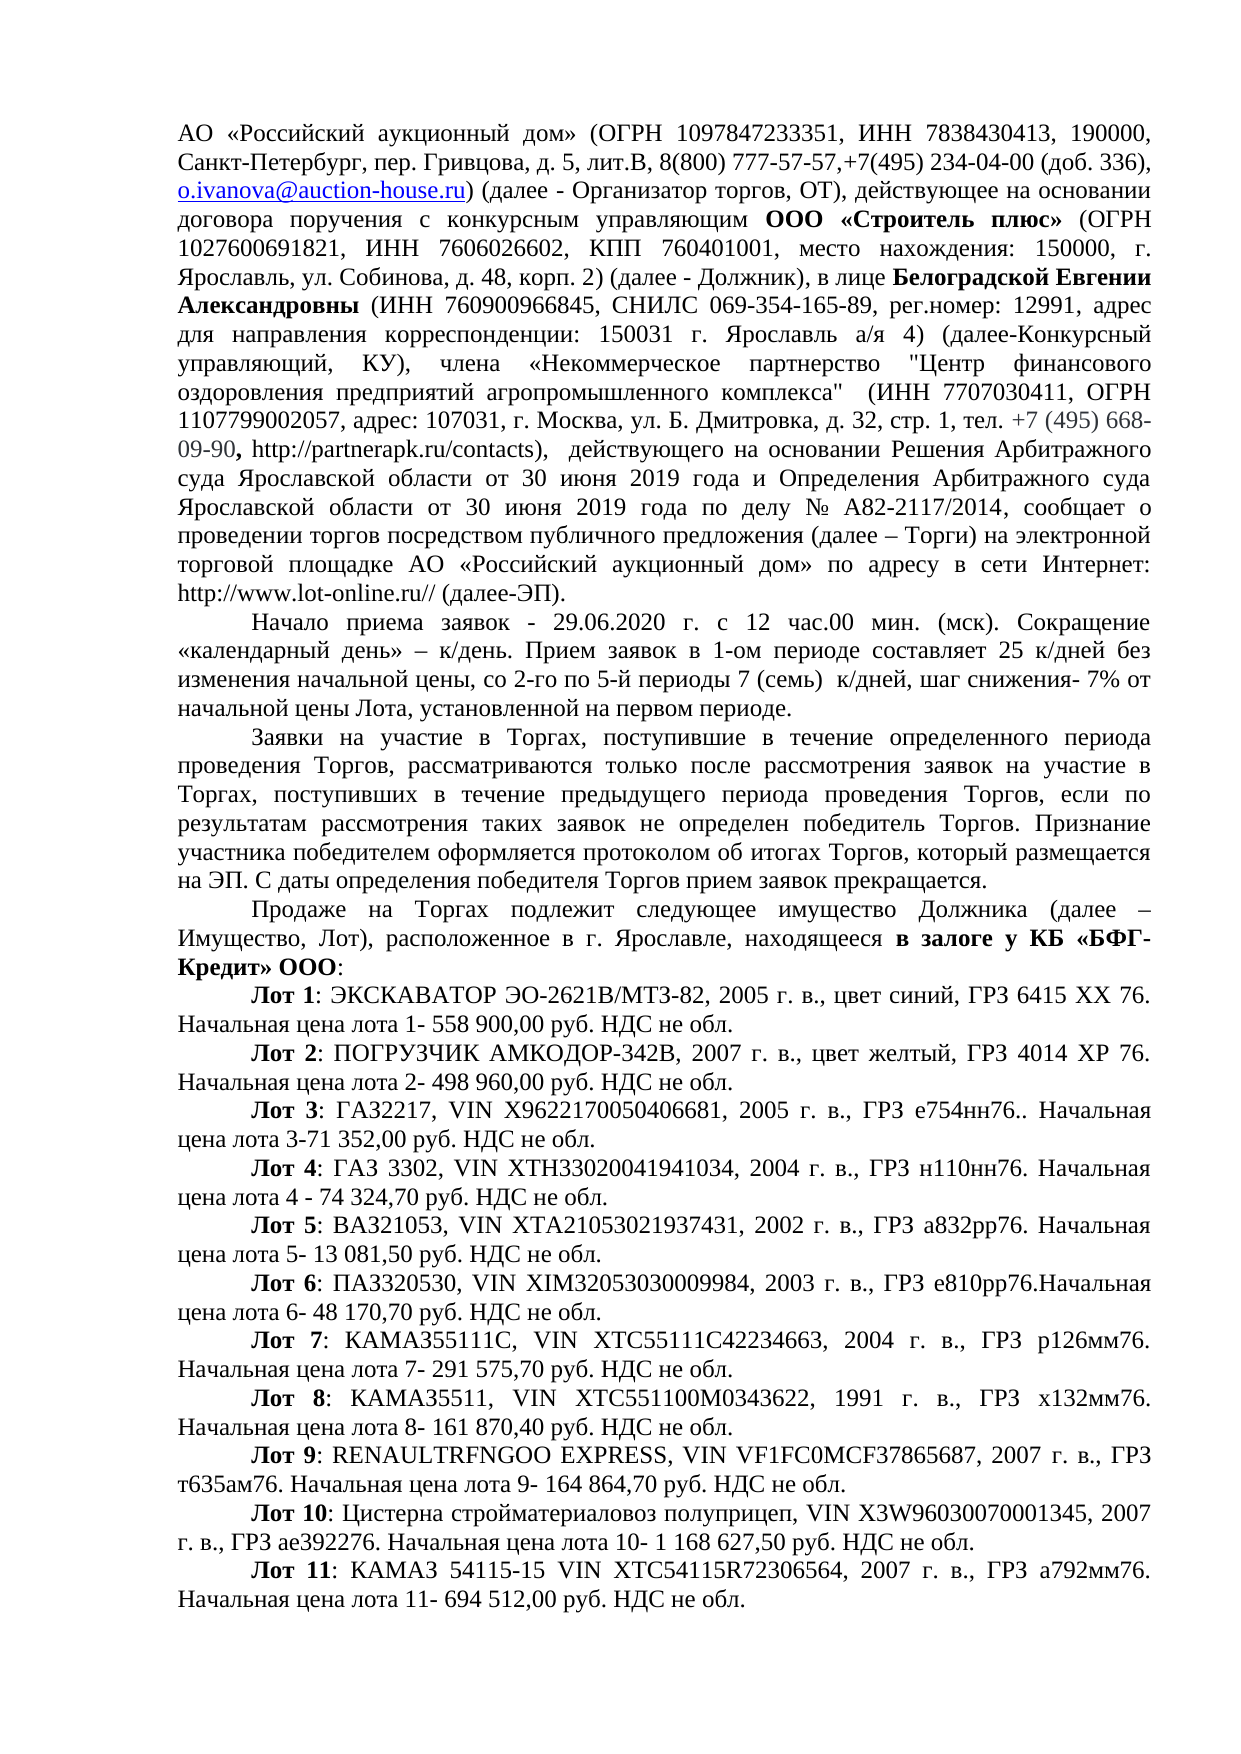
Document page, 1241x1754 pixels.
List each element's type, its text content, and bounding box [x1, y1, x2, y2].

text Лот 8: КАМАЗ5511, VIN XTC551100M0343622, 1991 г. в., ГРЗ х132мм76. Начальная цена лота 8- 161 870,40 руб. НДС не обл. [177, 1383, 1152, 1441]
text АО «Российский аукционный дом» (ОГРН 1097847233351, ИНН 7838430413, 190000, Санкт-Петербург, пер. Гривцова, д. 5, лит.В, 8(800) 777-57-57,+7(495) 234-04-00 (доб. 336), o.ivanova@auction-house.ru) (далее - Организатор торгов, ОТ), действующее на основании договора поручения с конкурсным управляющим ООО «Строитель плюс» (ОГРН 1027600691821, ИНН 7606026602, КПП 760401001, место нахождения: 150000, г. Ярославль, ул. Собинова, д. 48, корп. 2) (далее - Должник), в лице Белоградской Евгении Александровны (ИНН 760900966845, СНИЛС 069-354-165-89, рег.номер: 12991, адрес для направления корреспонденции: 150031 г. Ярославль а/я 4) (далее-Конкурсный управляющий, КУ), члена «Некоммерческое партнерство "Центр финансового оздоровления предприятий агропромышленного комплекса" (ИНН 7707030411, ОГРН 1107799002057, адрес: 107031, г. Москва, ул. Б. Дмитровка, д. 32, стр. 1, тел. +7 (495) 668-09-90, http://partnerapk.ru/contacts), действующего на основании Решения Арбитражного суда Ярославской области от 30 июня 2019 года и Определения Арбитражного суда Ярославской области от 30 июня 2019 года по делу № А82-2117/2014, сообщает о проведении торгов посредством публичного предложения (далее – Торги) на электронной торговой площадке АО «Российский аукционный дом» по адресу в сети Интернет: http://www.lot-online.ru// (далее-ЭП). [177, 204, 1152, 607]
text Заявки на участие в Торгах, поступившие в течение определенного периода проведения Торгов, рассматриваются только после рассмотрения заявок на участие в Торгах, поступивших в течение предыдущего периода проведения Торгов, если по результатам рассмотрения таких заявок не определен победитель Торгов. Признание участника победителем оформляется протоколом об итогах Торгов, который размещается на ЭП. С даты определения победителя Торгов прием заявок прекращается. [177, 722, 1152, 894]
text Лот 5: ВАЗ21053, VIN XTA21053021937431, 2002 г. в., ГРЗ а832рр76. Начальная цена лота 5- 13 081,50 руб. НДС не обл. [177, 1211, 1152, 1268]
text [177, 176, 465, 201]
text Лот 7: КАМАЗ55111С, VIN XTC55111C42234663, 2004 г. в., ГРЗ р126мм76. Начальная цена лота 7- 291 575,70 руб. НДС не обл. [177, 1326, 1152, 1383]
text Продаже на Торгах подлежит следующее имущество Должника (далее – Имущество, Лот), расположенное в г. Ярославле, находящееся в залоге у КБ «БФГ-Кредит» ООО: [177, 894, 1152, 981]
text Лот 11: КАМАЗ 54115-15 VIN XTC54115R72306564, 2007 г. в., ГРЗ а792мм76. Начальная цена лота 11- 694 512,00 руб. НДС не обл. [177, 1556, 1152, 1613]
text Лот 2: ПОГРУЗЧИК АМКОДОР-342В, 2007 г. в., цвет желтый, ГРЗ 4014 ХР 76. Начальная цена лота 2- 498 960,00 руб. НДС не обл. [177, 1038, 1152, 1096]
text Лот 1: ЭКСКАВАТОР ЭО-2621В/МТЗ-82, 2005 г. в., цвет синий, ГРЗ 6415 ХХ 76. Начальная цена лота 1- 558 900,00 руб. НДС не обл. [177, 981, 1152, 1038]
text Лот 6: ПАЗ320530, VIN XIM32053030009984, 2003 г. в., ГРЗ е810рр76.Начальная цена лота 6- 48 170,70 руб. НДС не обл. [177, 1268, 1152, 1326]
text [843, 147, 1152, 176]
text Лот 9: RENAULTRFNGOO EXPRESS, VIN VF1FC0MCF37865687, 2007 г. в., ГРЗ т635ам76. Начальная цена лота 9- 164 864,70 руб. НДС не обл. [177, 1441, 1152, 1498]
text Лот 3: ГАЗ2217, VIN X9622170050406681, 2005 г. в., ГРЗ е754нн76.. Начальная цена лота 3-71 352,00 руб. НДС не обл. [177, 1096, 1152, 1153]
text Начало приема заявок - 29.06.2020 г. с 12 час.00 мин. (мск). Сокращение «календарный день» – к/день. Прием заявок в 1-ом периоде составляет 25 к/дней без изменения начальной цены, со 2-го по 5-й периоды 7 (семь) к/дней, шаг снижения- 7% от начальной цены Лота, установленной на первом периоде. [177, 607, 1152, 722]
text Лот 4: ГАЗ 3302, VIN XTH33020041941034, 2004 г. в., ГРЗ н110нн76. Начальная цена лота 4 - 74 324,70 руб. НДС не обл. [177, 1153, 1152, 1211]
text Лот 10: Цистерна стройматериаловоз полуприцеп, VIN X3W96030070001345, 2007 г. в., ГРЗ ае392276. Начальная цена лота 10- 1 168 627,50 руб. НДС не обл. [177, 1498, 1152, 1556]
